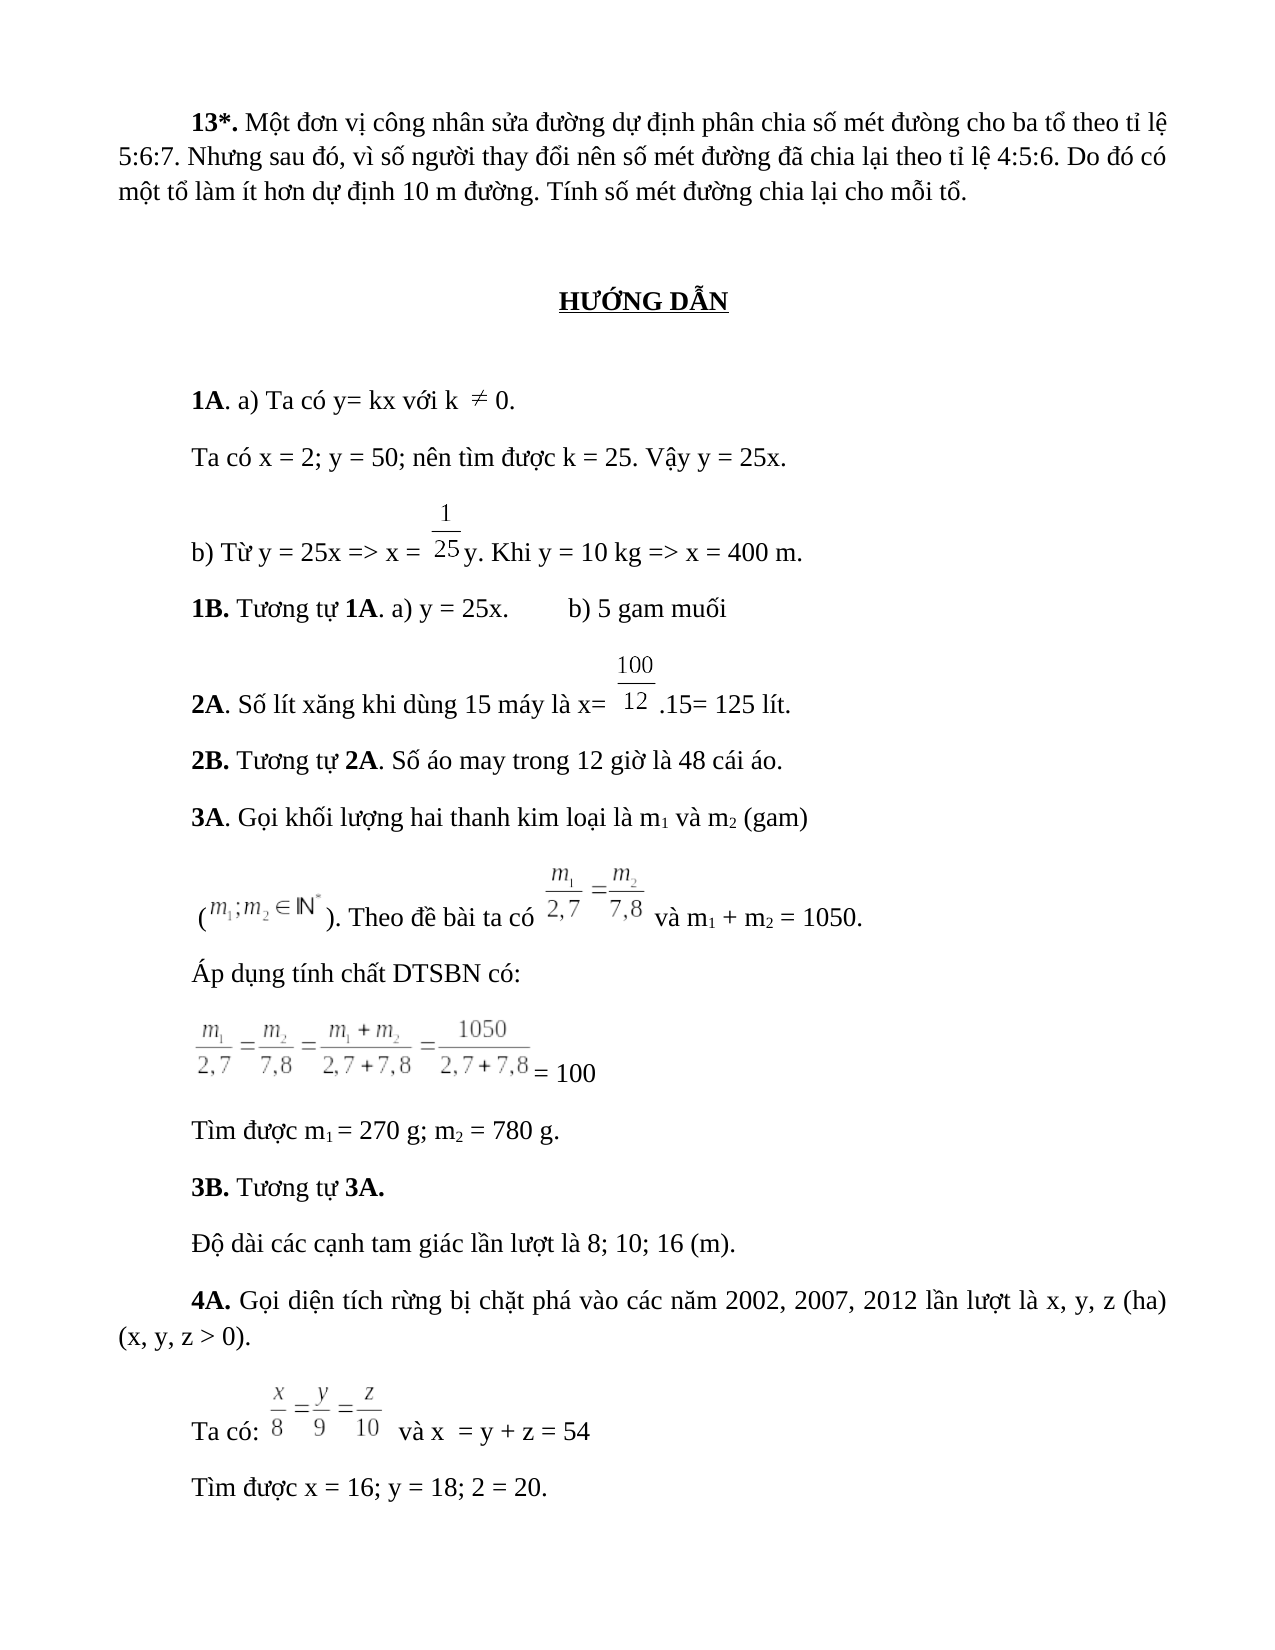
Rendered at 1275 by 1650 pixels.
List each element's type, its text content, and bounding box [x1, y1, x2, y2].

text (). Theo đề bài ta có và m1 + m2 = 1050. [118, 858, 1169, 932]
text = 100 [118, 1014, 1169, 1089]
text 2B. Tương tự 2A. Số áo may trong 12 giờ là 48 cái áo. [118, 744, 1169, 776]
text Độ dài các cạnh tam giác lần lượt là 8; 10; 16 (m). [118, 1227, 1169, 1258]
text 3A. Gọi khối lượng hai thanh kim loại là m1 và m2 (gam) [118, 801, 1169, 832]
text 1B. Tương tự 1A. a) y = 25x. b) 5 gam muối [118, 593, 1169, 624]
text 2A. Số lít xăng khi dùng 15 máy là x= .15= 125 lít. [118, 649, 1169, 719]
text HƯỚNG DẪN [118, 285, 1169, 316]
text Tìm được x = 16; y = 18; 2 = 20. [118, 1471, 1169, 1503]
text 13*. Một đơn vị công nhân sửa đường dự định phân chia số mét đưòng cho ba tổ theo tỉ lệ 5:6:7. Nhưng sau đó, vì số người thay đổi nên số mét đường đã chia lại theo tỉ lệ 4:5:6. Do đó có một tổ làm ít hơn dự định 10 m đường. Tính số mét đường chia lại cho mỗi tổ. [118, 106, 1169, 206]
text Tìm được m1 = 270 g; m2 = 780 g. [118, 1114, 1169, 1145]
text 3B. Tương tự 3A. [118, 1171, 1169, 1202]
text Ta có x = 2; y = 50; nên tìm được k = 25. Vậy y = 25x. [118, 441, 1169, 472]
text Ta có: và x = y + z = 54 [118, 1376, 1169, 1446]
text b) Từ y = 25x => x = y. Khi y = 10 kg => x = 400 m. [118, 497, 1169, 567]
text 4A. Gọi diện tích rừng bị chặt phá vào các năm 2002, 2007, 2012 lần lượt là x, y, z (ha) (x, y, z > 0). [118, 1284, 1169, 1351]
text 1A. a) Ta có y= kx với k 0. [118, 384, 1169, 415]
text Áp dụng tính chất DTSBN có: [118, 958, 1169, 989]
